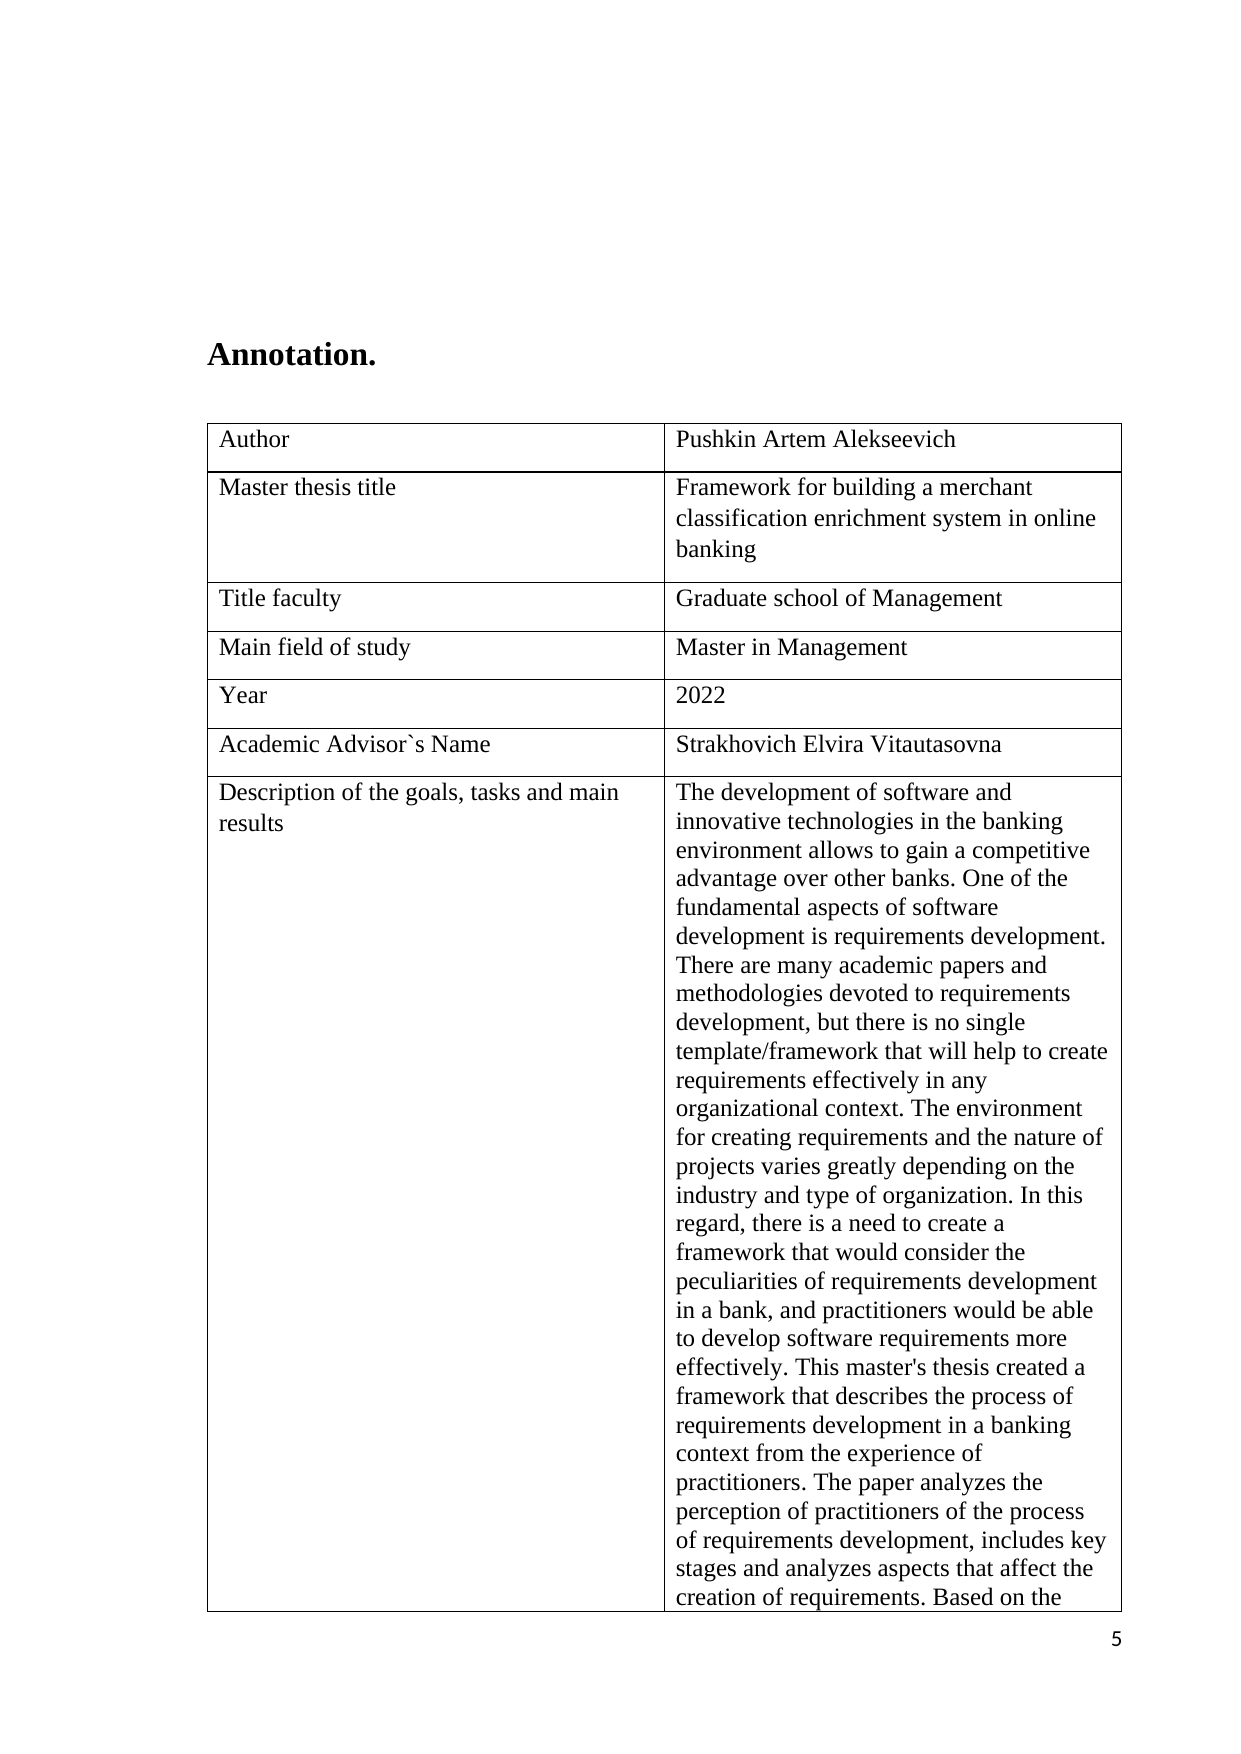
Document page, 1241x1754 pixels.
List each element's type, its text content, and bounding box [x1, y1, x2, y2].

table_cell Strakhovich Elvira Vitautasovna [665, 729, 1121, 776]
table_cell Title faculty [208, 583, 664, 631]
table_header Pushkin Artem Alekseevich [665, 424, 1121, 471]
table_cell Framework for building a merchant classification enrichment system in online banking [665, 473, 1121, 582]
table_cell Main field of study [208, 632, 664, 679]
table_cell Master in Management [665, 632, 1121, 679]
table_cell Academic Advisor`s Name [208, 729, 664, 776]
table_cell Graduate school of Management [665, 583, 1121, 631]
table_header Author [208, 424, 664, 471]
table_cell 2022 [665, 680, 1121, 728]
table_cell Master thesis title [208, 473, 664, 582]
subtitle Annotation. [207, 335, 1122, 373]
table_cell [665, 777, 1121, 1611]
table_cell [208, 777, 664, 1611]
table_cell Year [208, 680, 664, 728]
